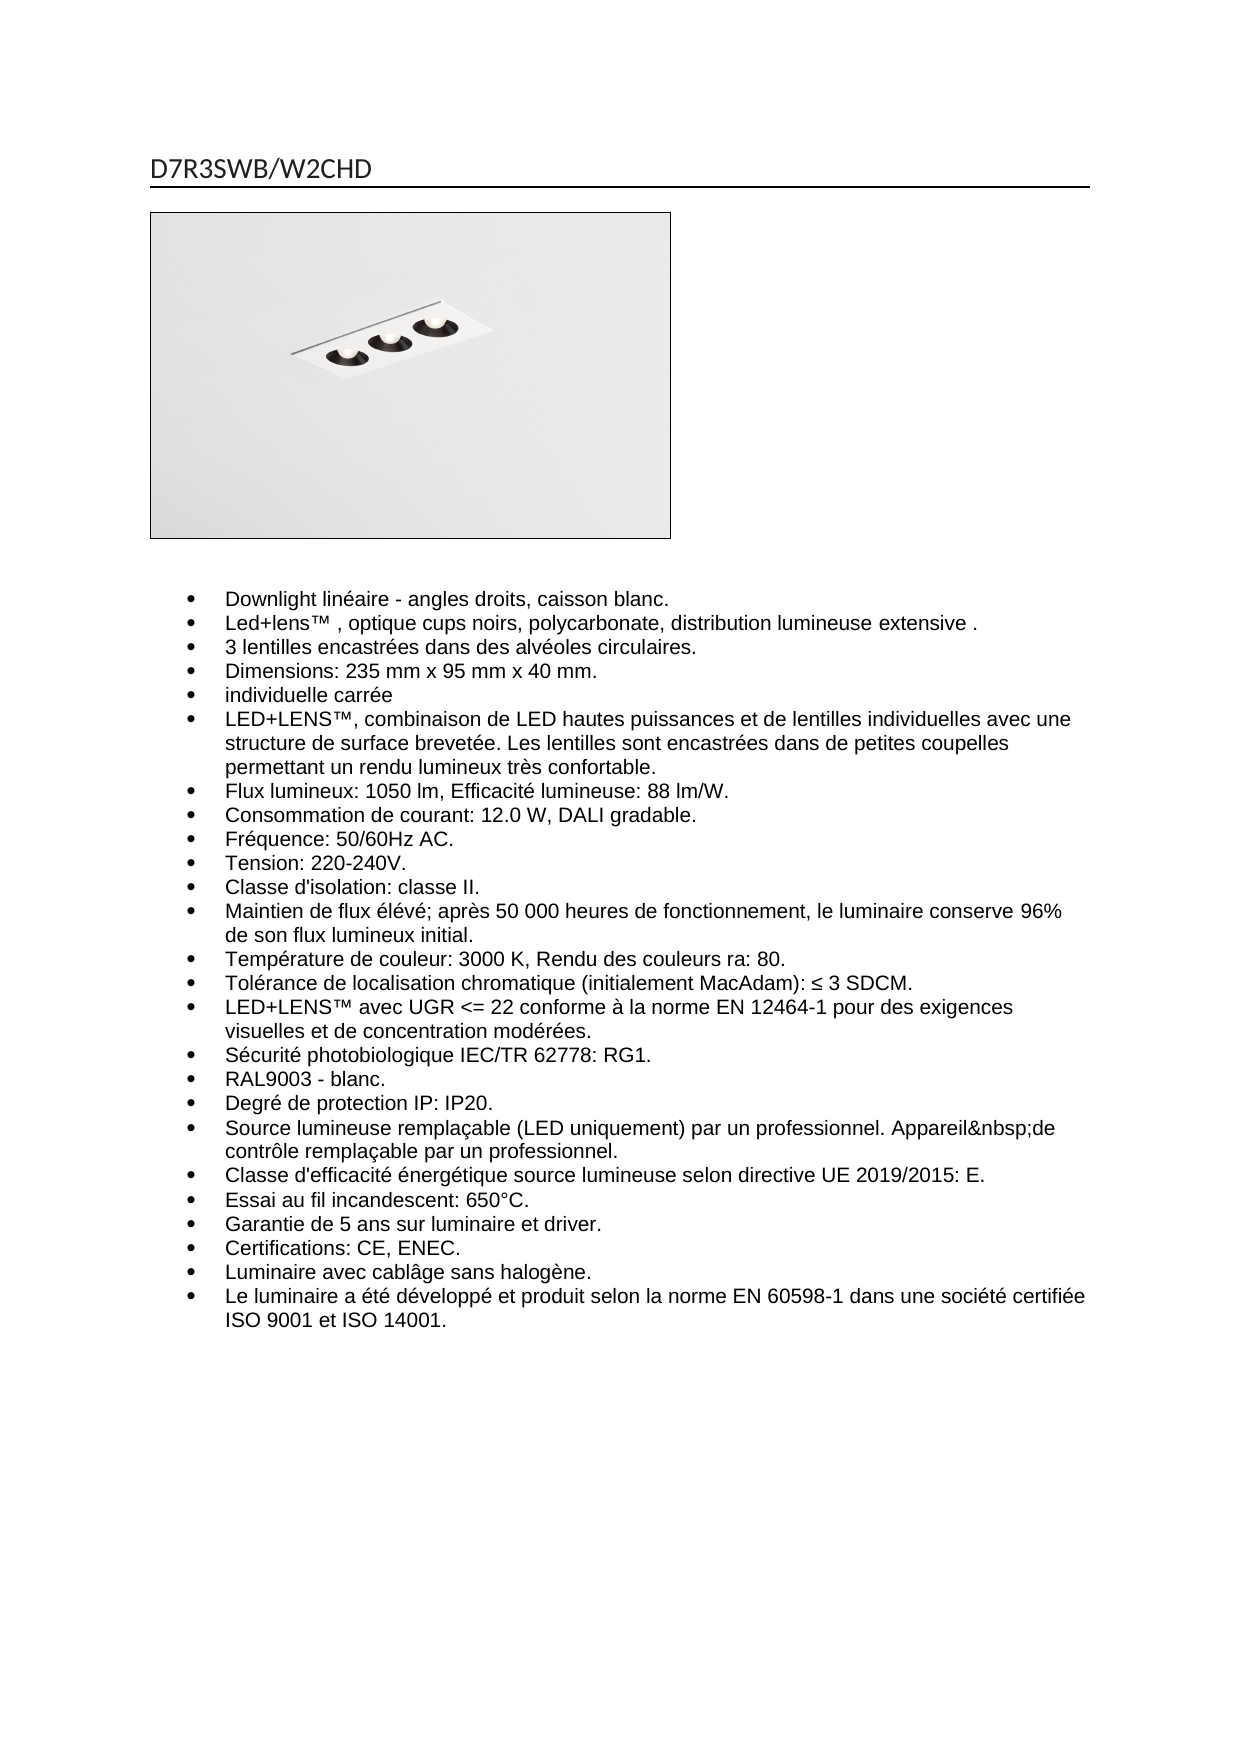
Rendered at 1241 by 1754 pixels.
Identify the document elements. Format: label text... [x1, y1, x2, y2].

list Dimensions: 235 mm x 95 mm x 40 mm. [187, 658, 1090, 683]
list Luminaire avec cablâge sans halogène. [187, 1259, 1090, 1284]
list Essai au fil incandescent: 650°C. [187, 1187, 1090, 1211]
list LED+LENS™ avec UGR <= 22 conforme à la norme EN 12464-1 pour des exigences visuelles et de concentration modérées. [187, 995, 1090, 1043]
list Certifications: CE, ENEC. [187, 1236, 1090, 1259]
list Tolérance de localisation chromatique (initialement MacAdam): ≤ 3 SDCM. [187, 971, 1090, 995]
list Consommation de courant: 12.0 W, DALI gradable. [187, 803, 1090, 827]
list Flux lumineux: 1050 lm, Efficacité lumineuse: 88 lm/W. [187, 779, 1090, 803]
list individuelle carrée [187, 683, 1090, 707]
list RAL9003 - blanc. [187, 1067, 1090, 1091]
list Degré de protection IP: IP20. [187, 1091, 1090, 1115]
picture [151, 213, 670, 538]
list 3 lentilles encastrées dans des alvéoles circulaires. [187, 634, 1090, 658]
list Le luminaire a été développé et produit selon la norme EN 60598-1 dans une société certifiée ISO 9001 et ISO 14001. [187, 1284, 1090, 1332]
list Tension: 220-240V. [187, 851, 1090, 875]
text D7R3SWB/W2CHD [150, 150, 1090, 186]
list Garantie de 5 ans sur luminaire et driver. [187, 1211, 1090, 1236]
list Source lumineuse remplaçable (LED uniquement) par un professionnel. Appareil&nbsp;de contrôle remplaçable par un professionnel. [187, 1115, 1090, 1163]
list Classe d'isolation: classe II. [187, 875, 1090, 899]
list Led+lens™ , optique cups noirs, polycarbonate, distribution lumineuse extensive . [187, 610, 1090, 634]
list Classe d'efficacité énergétique source lumineuse selon directive UE 2019/2015: E. [187, 1163, 1090, 1187]
list Sécurité photobiologique IEC/TR 62778: RG1. [187, 1043, 1090, 1067]
list Downlight linéaire - angles droits, caisson blanc. [187, 586, 1090, 610]
list LED+LENS™, combinaison de LED hautes puissances et de lentilles individuelles avec une structure de surface brevetée. Les lentilles sont encastrées dans de petites coupelles permettant un rendu lumineux très confortable. [187, 707, 1090, 779]
list Fréquence: 50/60Hz AC. [187, 827, 1090, 851]
list Température de couleur: 3000 K, Rendu des couleurs ra: 80. [187, 947, 1090, 971]
list Maintien de flux élévé; après 50 000 heures de fonctionnement, le luminaire conserve 96% de son flux lumineux initial. [187, 899, 1090, 947]
